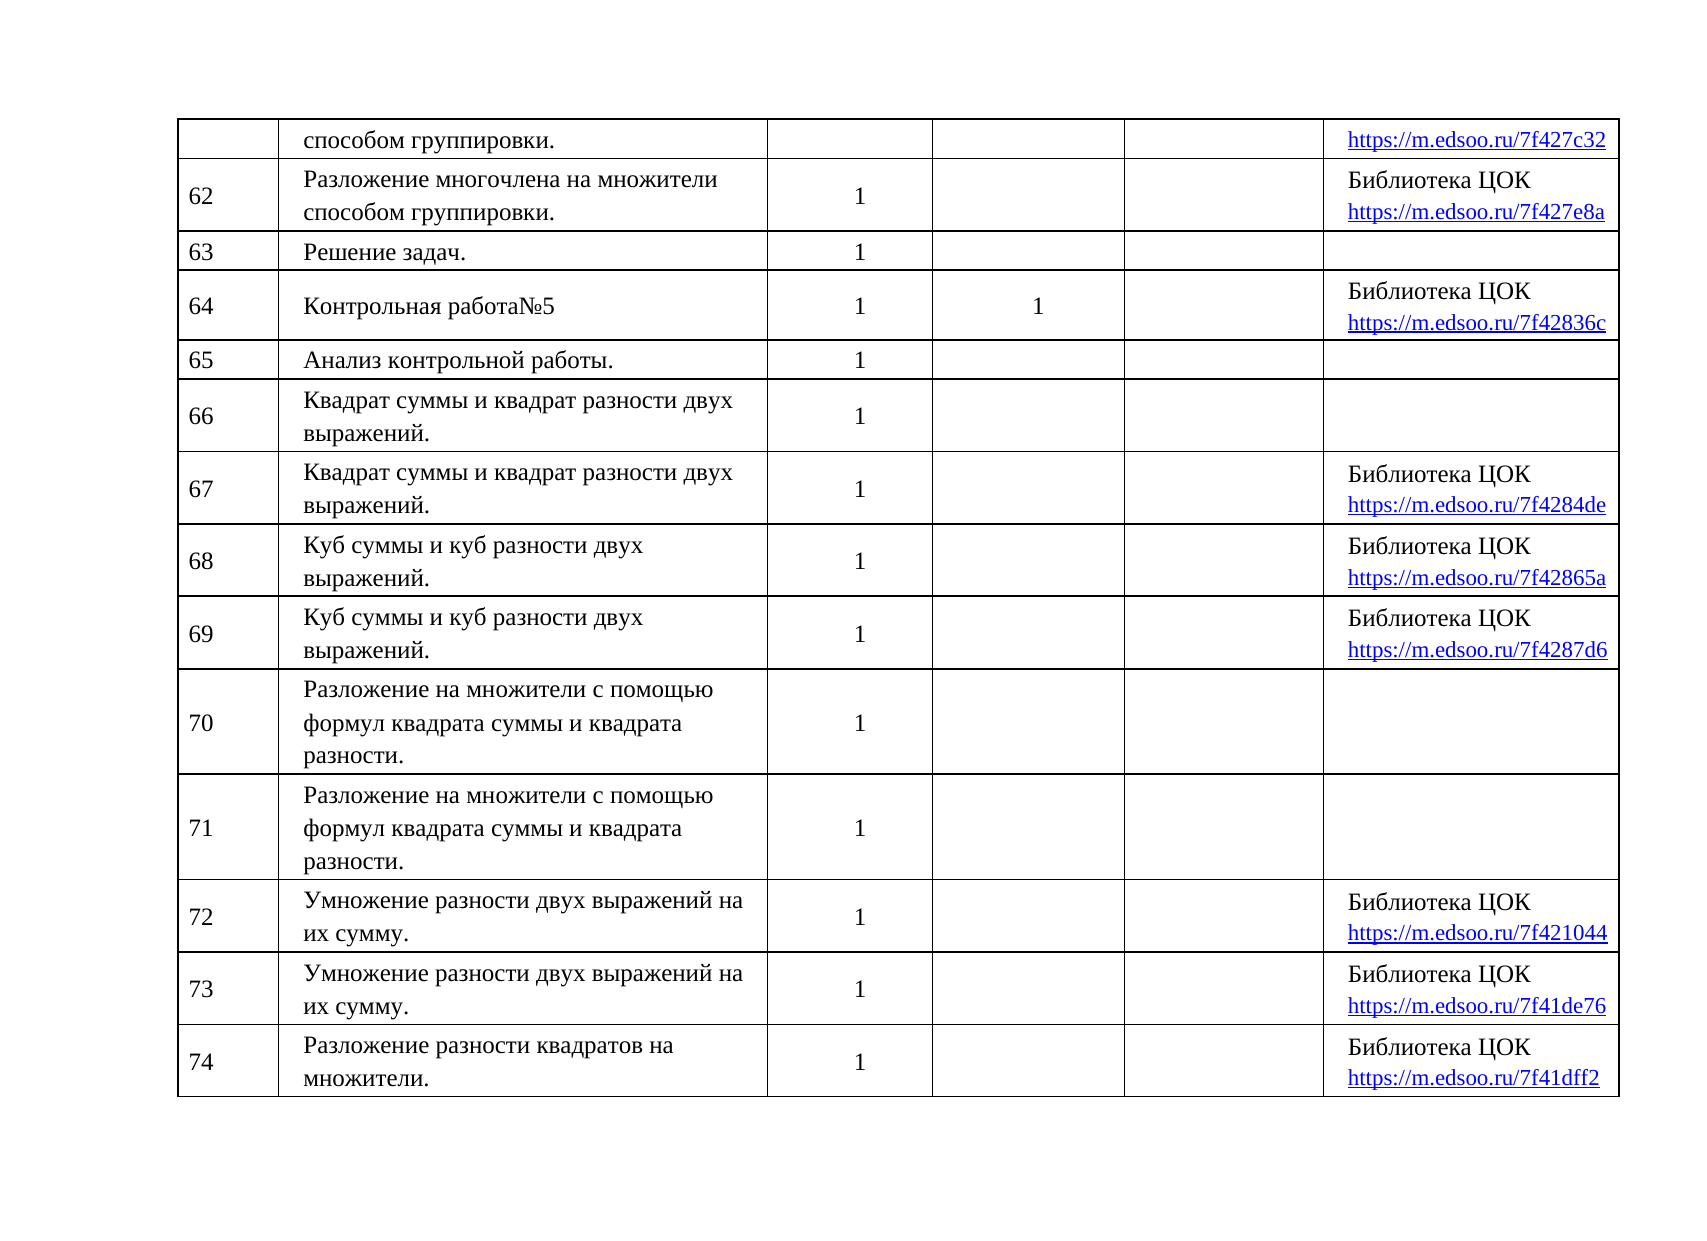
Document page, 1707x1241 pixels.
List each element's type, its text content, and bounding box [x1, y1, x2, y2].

table_cell 61 [179, 120, 278, 157]
table_cell [933, 159, 1124, 230]
table_cell 1 [768, 670, 932, 773]
table_cell 1 [768, 452, 932, 523]
table_cell 71 [179, 775, 278, 879]
table_cell 62 [179, 159, 278, 230]
table_cell Анализ контрольной работы. [279, 341, 767, 378]
table_cell [1125, 1025, 1323, 1096]
table_cell 1 [768, 341, 932, 378]
table_cell Куб суммы и куб разности двух выражений. [279, 597, 767, 668]
table_cell Контрольная работа№5 [279, 271, 767, 339]
table_cell Библиотека ЦОК https://m.edsoo.ru/7f41de76 [1324, 953, 1618, 1023]
table_cell 65 [179, 341, 278, 378]
table_cell [933, 953, 1124, 1023]
table_cell 1 [768, 953, 932, 1023]
table_cell 1 [933, 271, 1124, 339]
table_cell [1324, 775, 1618, 879]
table_cell [933, 120, 1124, 157]
table_cell [933, 525, 1124, 595]
table_cell [1125, 880, 1323, 951]
table_cell [1125, 775, 1323, 879]
table_cell [933, 232, 1124, 269]
table_cell [1125, 953, 1323, 1023]
table_cell Библиотека ЦОК https://m.edsoo.ru/7f42836c [1324, 271, 1618, 339]
table_cell [933, 341, 1124, 378]
table_cell [1324, 670, 1618, 773]
table_cell 70 [179, 670, 278, 773]
table_cell [933, 775, 1124, 879]
table_cell [1125, 341, 1323, 378]
table_cell [1125, 670, 1323, 773]
table_cell 72 [179, 880, 278, 951]
table_cell [933, 1025, 1124, 1096]
table_cell [933, 380, 1124, 451]
table_cell [1125, 232, 1323, 269]
table_cell 66 [179, 380, 278, 451]
table_cell [1125, 120, 1323, 157]
table_cell Разложение на множители с помощью формул квадрата суммы и квадрата разности. [279, 670, 767, 773]
table_cell Библиотека ЦОК https://m.edsoo.ru/7f427e8a [1324, 159, 1618, 230]
table_cell Библиотека ЦОК https://m.edsoo.ru/7f41dff2 [1324, 1025, 1618, 1096]
table_cell 1 [768, 775, 932, 879]
table_cell Квадрат суммы и квадрат разности двух выражений. [279, 452, 767, 523]
table_cell Квадрат суммы и квадрат разности двух выражений. [279, 380, 767, 451]
table_cell 1 [768, 597, 932, 668]
table_cell [1125, 597, 1323, 668]
table_cell [1324, 341, 1618, 378]
table_cell 1 [768, 880, 932, 951]
table_cell Умножение разности двух выражений на их сумму. [279, 880, 767, 951]
table_cell [933, 880, 1124, 951]
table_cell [279, 1025, 767, 1096]
table_cell Библиотека ЦОК https://m.edsoo.ru/7f4287d6 [1324, 597, 1618, 668]
table_cell 74 [179, 1025, 278, 1096]
table_cell 67 [179, 452, 278, 523]
table_cell [1125, 452, 1323, 523]
table_cell Куб суммы и куб разности двух выражений. [279, 525, 767, 595]
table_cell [279, 159, 767, 230]
table_cell 73 [179, 953, 278, 1023]
table_cell 1 [768, 271, 932, 339]
table_cell 1 [768, 525, 932, 595]
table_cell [279, 120, 767, 157]
table_cell Библиотека ЦОК https://m.edsoo.ru/7f4284de [1324, 452, 1618, 523]
table_cell Умножение разности двух выражений на их сумму. [279, 953, 767, 1023]
table_cell [1125, 159, 1323, 230]
table_cell 64 [179, 271, 278, 339]
table_cell 69 [179, 597, 278, 668]
table_cell Библиотека ЦОК https://m.edsoo.ru/7f421044 [1324, 880, 1618, 951]
table_cell 1 [768, 1025, 932, 1096]
table_cell [1125, 271, 1323, 339]
table_cell [933, 597, 1124, 668]
table_cell 68 [179, 525, 278, 595]
table_cell Разложение на множители с помощью формул квадрата суммы и квадрата разности. [279, 775, 767, 879]
table_cell Библиотека ЦОК https://m.edsoo.ru/7f42865a [1324, 525, 1618, 595]
table_cell [1324, 232, 1618, 269]
table_cell [1125, 525, 1323, 595]
table_cell 1 [768, 120, 932, 157]
table_cell 63 [179, 232, 278, 269]
table_cell 1 [768, 380, 932, 451]
table_cell [1125, 380, 1323, 451]
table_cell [1324, 120, 1618, 157]
table_cell 1 [768, 232, 932, 269]
table_cell Решение задач. [279, 232, 767, 269]
table_cell [933, 670, 1124, 773]
table_cell 1 [768, 159, 932, 230]
table_cell [933, 452, 1124, 523]
table_cell [1324, 380, 1618, 451]
